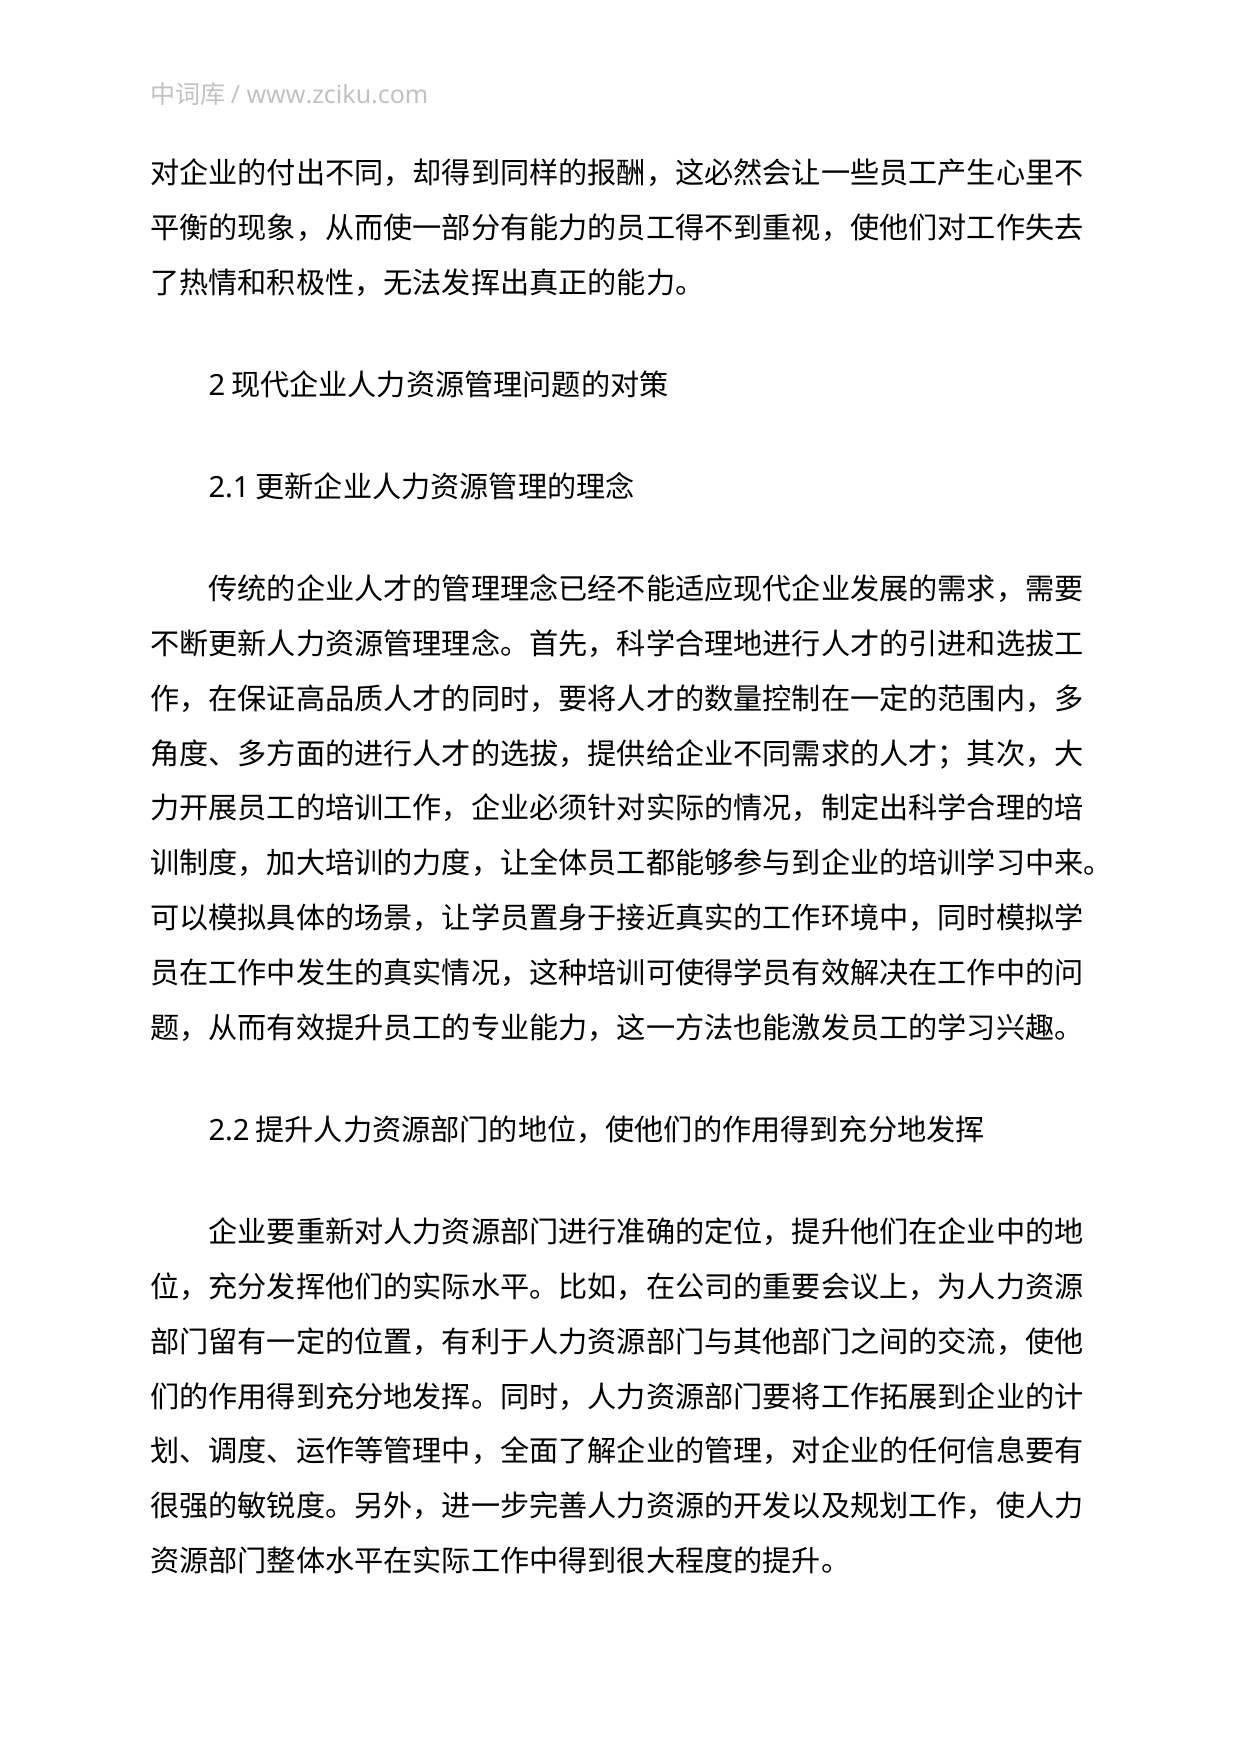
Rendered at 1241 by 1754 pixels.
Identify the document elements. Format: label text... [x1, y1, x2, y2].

text 2现代企业人力资源管理问题的对策 [150, 362, 1090, 404]
text 2.2提升人力资源部门的地位，使他们的作用得到充分地发挥 [150, 1106, 1090, 1149]
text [150, 150, 1090, 302]
text 企业要重新对人力资源部门进行准确的定位，提升他们在企业中的地位，充分发挥他们的实际水平。比如，在公司的重要会议上，为人力资源部门留有一定的位置，有利于人力资源部门与其他部门之间的交流，使他们的作用得到充分地发挥。同时，人力资源部门要将工作拓展到企业的计划、调度、运作等管理中，全面了解企业的管理，对企业的任何信息要有很强的敏锐度。另外，进一步完善人力资源的开发以及规划工作，使人力资源部门整体水平在实际工作中得到很大程度的提升。 [150, 1208, 1090, 1580]
text 传统的企业人才的管理理念已经不能适应现代企业发展的需求，需要不断更新人力资源管理理念。首先，科学合理地进行人才的引进和选拔工作，在保证高品质人才的同时，要将人才的数量控制在一定的范围内，多角度、多方面的进行人才的选拔，提供给企业不同需求的人才；其次，大力开展员工的培训工作，企业必须针对实际的情况，制定出科学合理的培训制度，加大培训的力度，让全体员工都能够参与到企业的培训学习中来。可以模拟具体的场景，让学员置身于接近真实的工作环境中，同时模拟学员在工作中发生的真实情况，这种培训可使得学员有效解决在工作中的问题，从而有效提升员工的专业能力，这一方法也能激发员工的学习兴趣。 [150, 566, 1090, 1047]
text 2.1更新企业人力资源管理的理念 [150, 463, 1090, 506]
